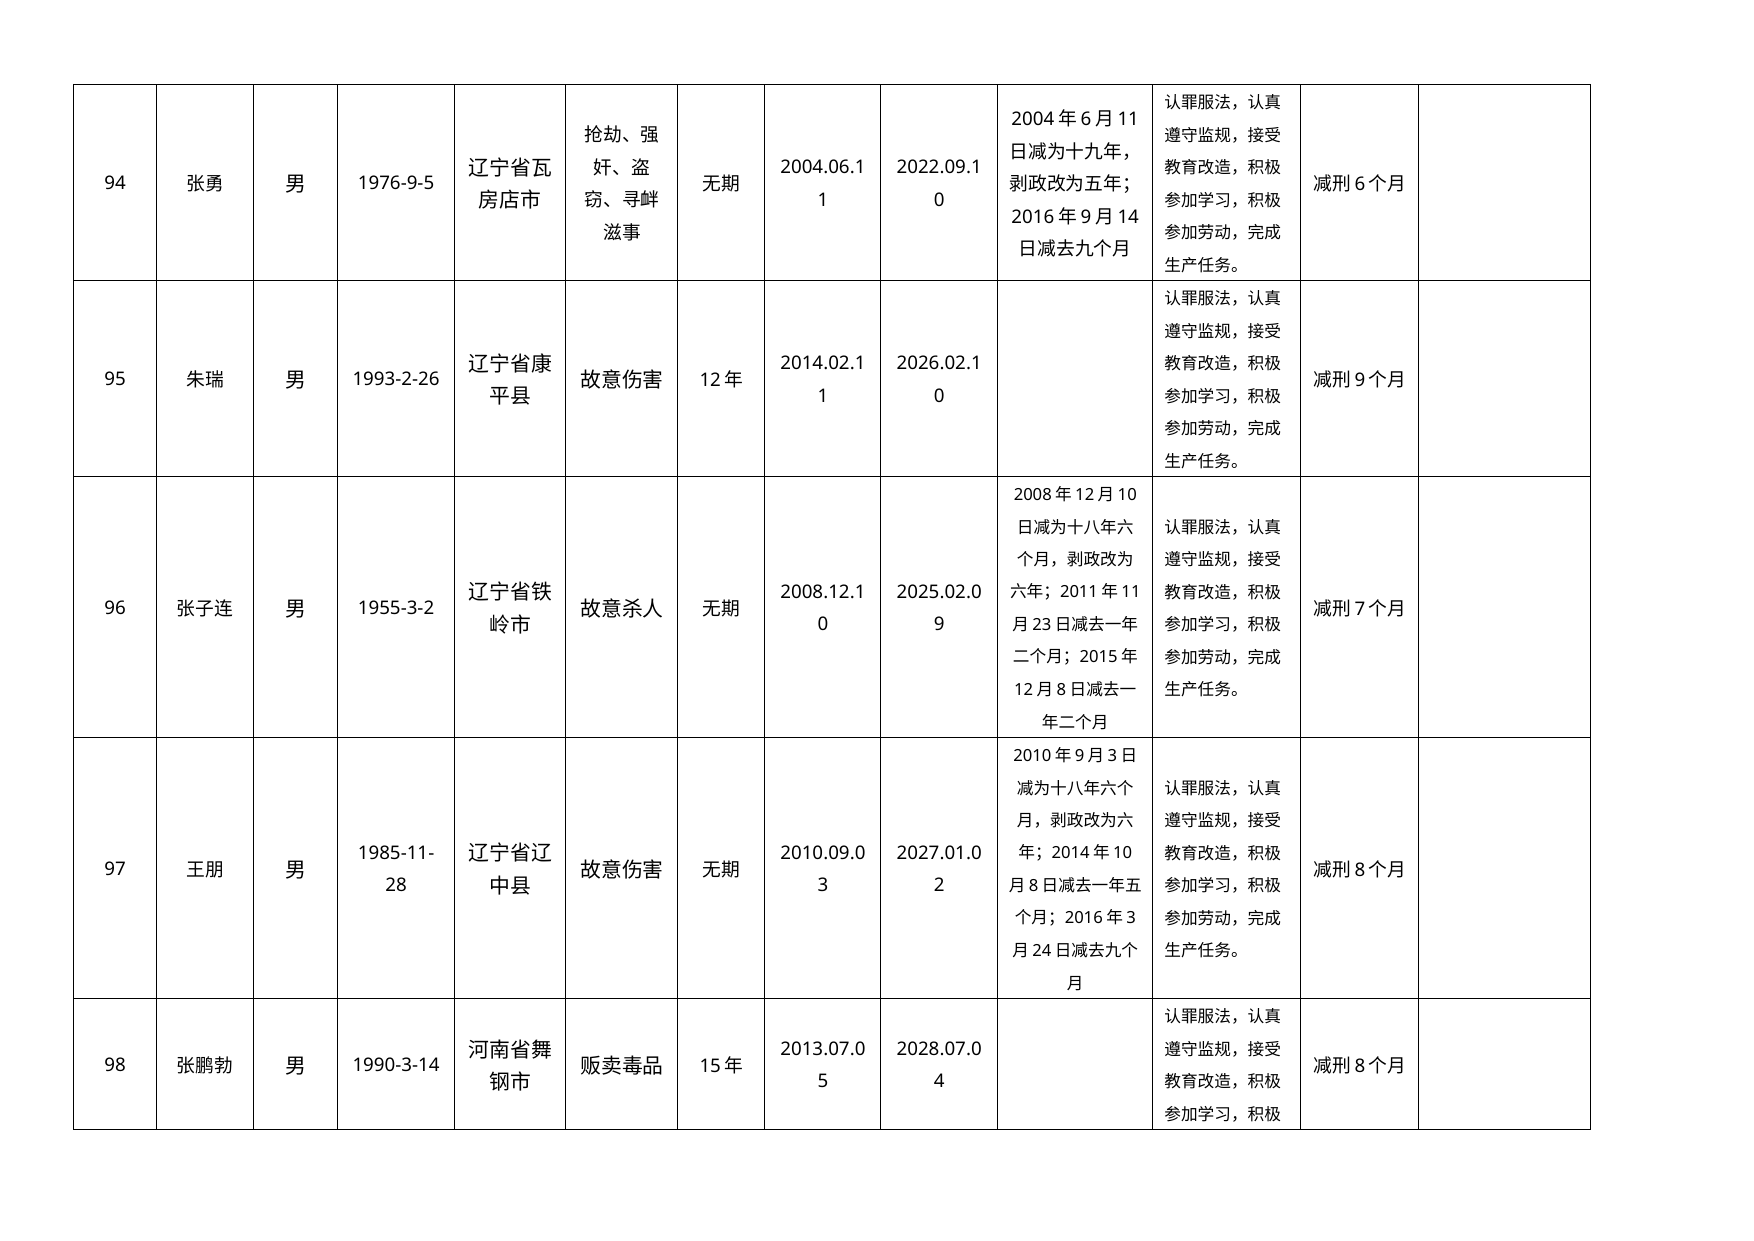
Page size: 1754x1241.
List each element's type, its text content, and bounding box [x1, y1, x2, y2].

table_cell 无期 [678, 738, 764, 998]
table_cell 1985-11-28 [338, 738, 454, 998]
table_cell 1955-3-2 [338, 477, 454, 737]
table_cell 男 [254, 477, 337, 737]
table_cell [1153, 999, 1300, 1129]
table_cell 减刑9个月 [1301, 281, 1418, 476]
table_cell 故意伤害 [566, 738, 677, 998]
table_cell 98 [74, 999, 156, 1129]
table_cell [1419, 85, 1590, 280]
table_cell 抢劫、强奸、盗窃、寻衅滋事 [566, 85, 677, 280]
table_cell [1153, 85, 1300, 280]
table_cell 男 [254, 999, 337, 1129]
table_cell 2013.07.05 [765, 999, 880, 1129]
table_cell 1993-2-26 [338, 281, 454, 476]
table_cell [998, 999, 1152, 1129]
table_cell 减刑8个月 [1301, 738, 1418, 998]
table_cell 2008.12.10 [765, 477, 880, 737]
table_cell 朱瑞 [157, 281, 253, 476]
table_cell 2026.02.10 [881, 281, 997, 476]
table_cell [1153, 281, 1300, 476]
table_cell 减刑6个月 [1301, 85, 1418, 280]
table_cell 2027.01.02 [881, 738, 997, 998]
table_cell [998, 281, 1152, 476]
table_cell 张勇 [157, 85, 253, 280]
table_cell 1976-9-5 [338, 85, 454, 280]
table_cell 15年 [678, 999, 764, 1129]
table_cell 王朋 [157, 738, 253, 998]
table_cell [1153, 738, 1300, 998]
table_cell 张子连 [157, 477, 253, 737]
table_cell 2008年12月10日减为十八年六个月，剥政改为六年；2011年11月23日减去一年二个月；2015年12月8日减去一年二个月 [998, 477, 1152, 737]
table_cell 无期 [678, 477, 764, 737]
table_cell 辽宁省铁岭市 [455, 477, 565, 737]
table_cell 认罪服法，认真遵守监规，接受教育改造，积极参加学习，积极参加劳动，完成生产任务。 [1153, 477, 1300, 737]
table_cell 2028.07.04 [881, 999, 997, 1129]
table_cell 故意伤害 [566, 281, 677, 476]
table_cell 故意杀人 [566, 477, 677, 737]
table_cell [1419, 999, 1590, 1129]
table_cell [1419, 477, 1590, 737]
table_cell 辽宁省辽中县 [455, 738, 565, 998]
table_cell 男 [254, 738, 337, 998]
table_cell 2010.09.03 [765, 738, 880, 998]
table_cell 2014.02.11 [765, 281, 880, 476]
table_cell 减刑8个月 [1301, 999, 1418, 1129]
table_cell 2022.09.10 [881, 85, 997, 280]
table_cell 2004.06.11 [765, 85, 880, 280]
table_cell 辽宁省康平县 [455, 281, 565, 476]
table_cell 2004年6月11日减为十九年，剥政改为五年；2016年9月14日减去九个月 [998, 85, 1152, 280]
table_cell 95 [74, 281, 156, 476]
table_cell 12年 [678, 281, 764, 476]
table_cell 河南省舞钢市 [455, 999, 565, 1129]
table_cell [1419, 738, 1590, 998]
table_cell 2025.02.09 [881, 477, 997, 737]
table_cell 减刑7个月 [1301, 477, 1418, 737]
table_cell 张鹏勃 [157, 999, 253, 1129]
table_cell 贩卖毒品 [566, 999, 677, 1129]
table_cell 97 [74, 738, 156, 998]
table_cell 1990-3-14 [338, 999, 454, 1129]
table_cell 94 [74, 85, 156, 280]
table_cell 2010年9月3日减为十八年六个月，剥政改为六年；2014年10月8日减去一年五个月；2016年3月24日减去九个月 [998, 738, 1152, 998]
table_cell 男 [254, 85, 337, 280]
table_cell 辽宁省瓦房店市 [455, 85, 565, 280]
table_cell 男 [254, 281, 337, 476]
table_cell 无期 [678, 85, 764, 280]
table_cell [1419, 281, 1590, 476]
table_cell 96 [74, 477, 156, 737]
